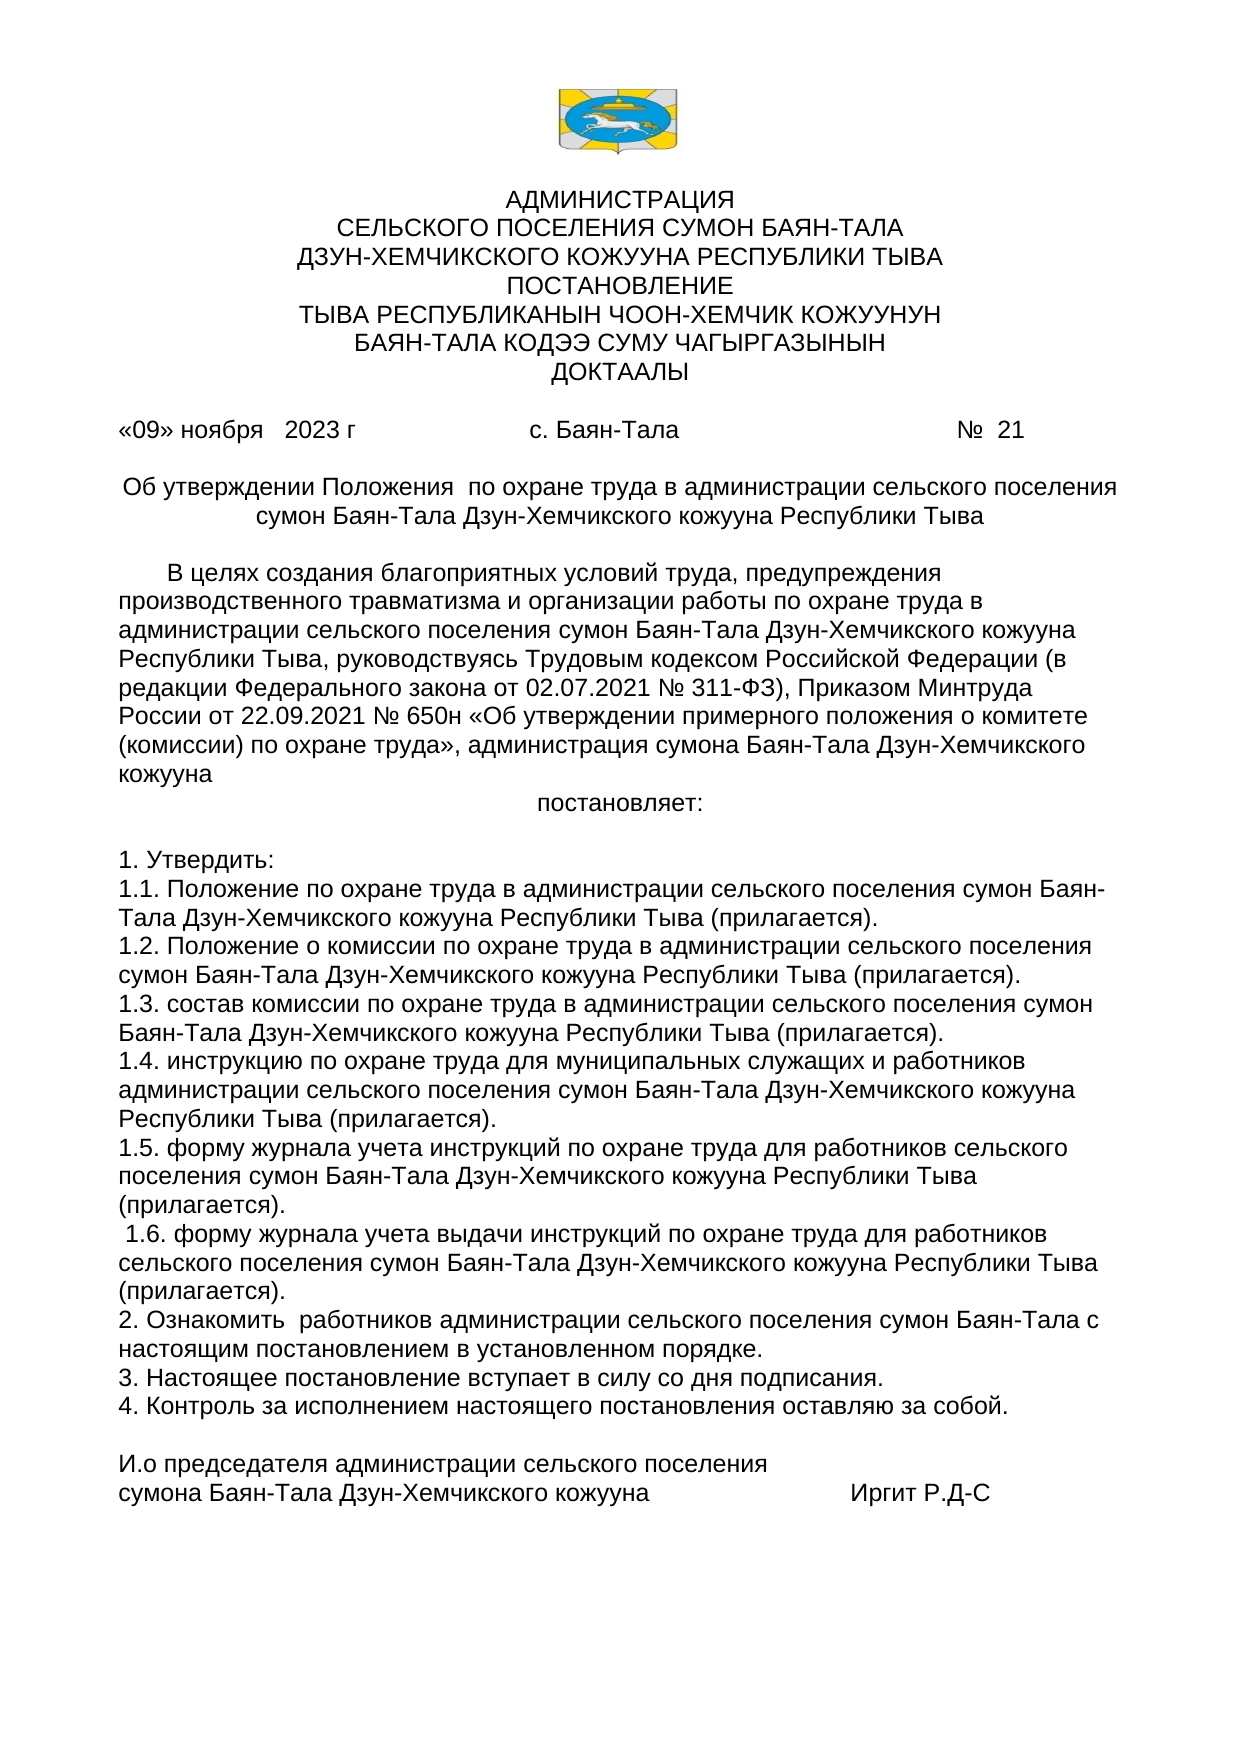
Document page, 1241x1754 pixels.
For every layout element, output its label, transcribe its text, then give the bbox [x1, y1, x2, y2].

text 1.1. Положение по охране труда в администрации сельского поселения сумон Баян-Тала Дзун-Хемчикского кожууна Республики Тыва (прилагается). [118, 874, 1122, 931]
text 1.3. состав комиссии по охране труда в администрации сельского поселения сумон Баян-Тала Дзун-Хемчикского кожууна Республики Тыва (прилагается). [118, 989, 1122, 1046]
text «09» ноября 2023 г с. Баян-Тала № 21 [118, 414, 1122, 443]
picture [553, 88, 687, 156]
text И.о председателя администрации сельского поселения [118, 1449, 1122, 1478]
text СЕЛЬСКОГО ПОСЕЛЕНИЯ СУМОН БАЯН-ТАЛА [118, 213, 1122, 242]
text ДЗУН-ХЕМЧИКСКОГО КОЖУУНА РЕСПУБЛИКИ ТЫВА [118, 242, 1122, 271]
text 2. Ознакомить работников администрации сельского поселения сумон Баян-Тала с настоящим постановлением в установленном порядке. [118, 1305, 1122, 1363]
text ДОКТААЛЫ [118, 357, 1122, 386]
text 1.2. Положение о комиссии по охране труда в администрации сельского поселения сумон Баян-Тала Дзун-Хемчикского кожууна Республики Тыва (прилагается). [118, 931, 1122, 989]
text ТЫВА РЕСПУБЛИКАНЫН ЧООН-ХЕМЧИК КОЖУУНУН [118, 299, 1122, 328]
text БАЯН-ТАЛА КОДЭЭ СУМУ ЧАГЫРГАЗЫНЫН [118, 328, 1122, 357]
text сумона Баян-Тала Дзун-Хемчикского кожууна Иргит Р.Д-С [118, 1478, 1122, 1506]
text В целях создания благоприятных условий труда, предупреждения производственного травматизма и организации работы по охране труда в администрации сельского поселения сумон Баян-Тала Дзун-Хемчикского кожууна Республики Тыва, руководствуясь Трудовым кодексом Российской Федерации (в редакции Федерального закона от 02.07.2021 № 311-ФЗ), Приказом Минтруда России от 22.09.2021 № 650н «Об утверждении примерного положения о комитете (комиссии) по охране труда», администрация сумона Баян-Тала Дзун-Хемчикского кожууна [118, 558, 1122, 788]
text 1.6. форму журнала учета выдачи инструкций по охране труда для работников сельского поселения сумон Баян-Тала Дзун-Хемчикского кожууна Республики Тыва (прилагается). [118, 1219, 1122, 1305]
text 3. Настоящее постановление вступает в силу со дня подписания. [118, 1363, 1122, 1391]
text АДМИНИСТРАЦИЯ [118, 184, 1122, 213]
text Об утверждении Положения по охране труда в администрации сельского поселения сумон Баян-Тала Дзун-Хемчикского кожууна Республики Тыва [118, 472, 1122, 529]
text постановляет: [118, 788, 1122, 816]
text ПОСТАНОВЛЕНИЕ [118, 271, 1122, 299]
text 4. Контроль за исполнением настоящего постановления оставляю за собой. [118, 1391, 1122, 1420]
text 1.4. инструкцию по охране труда для муниципальных служащих и работников администрации сельского поселения сумон Баян-Тала Дзун-Хемчикского кожууна Республики Тыва (прилагается). [118, 1046, 1122, 1133]
text 1. Утвердить: [118, 845, 1122, 874]
text 1.5. форму журнала учета инструкций по охране труда для работников сельского поселения сумон Баян-Тала Дзун-Хемчикского кожууна Республики Тыва (прилагается). [118, 1133, 1122, 1219]
